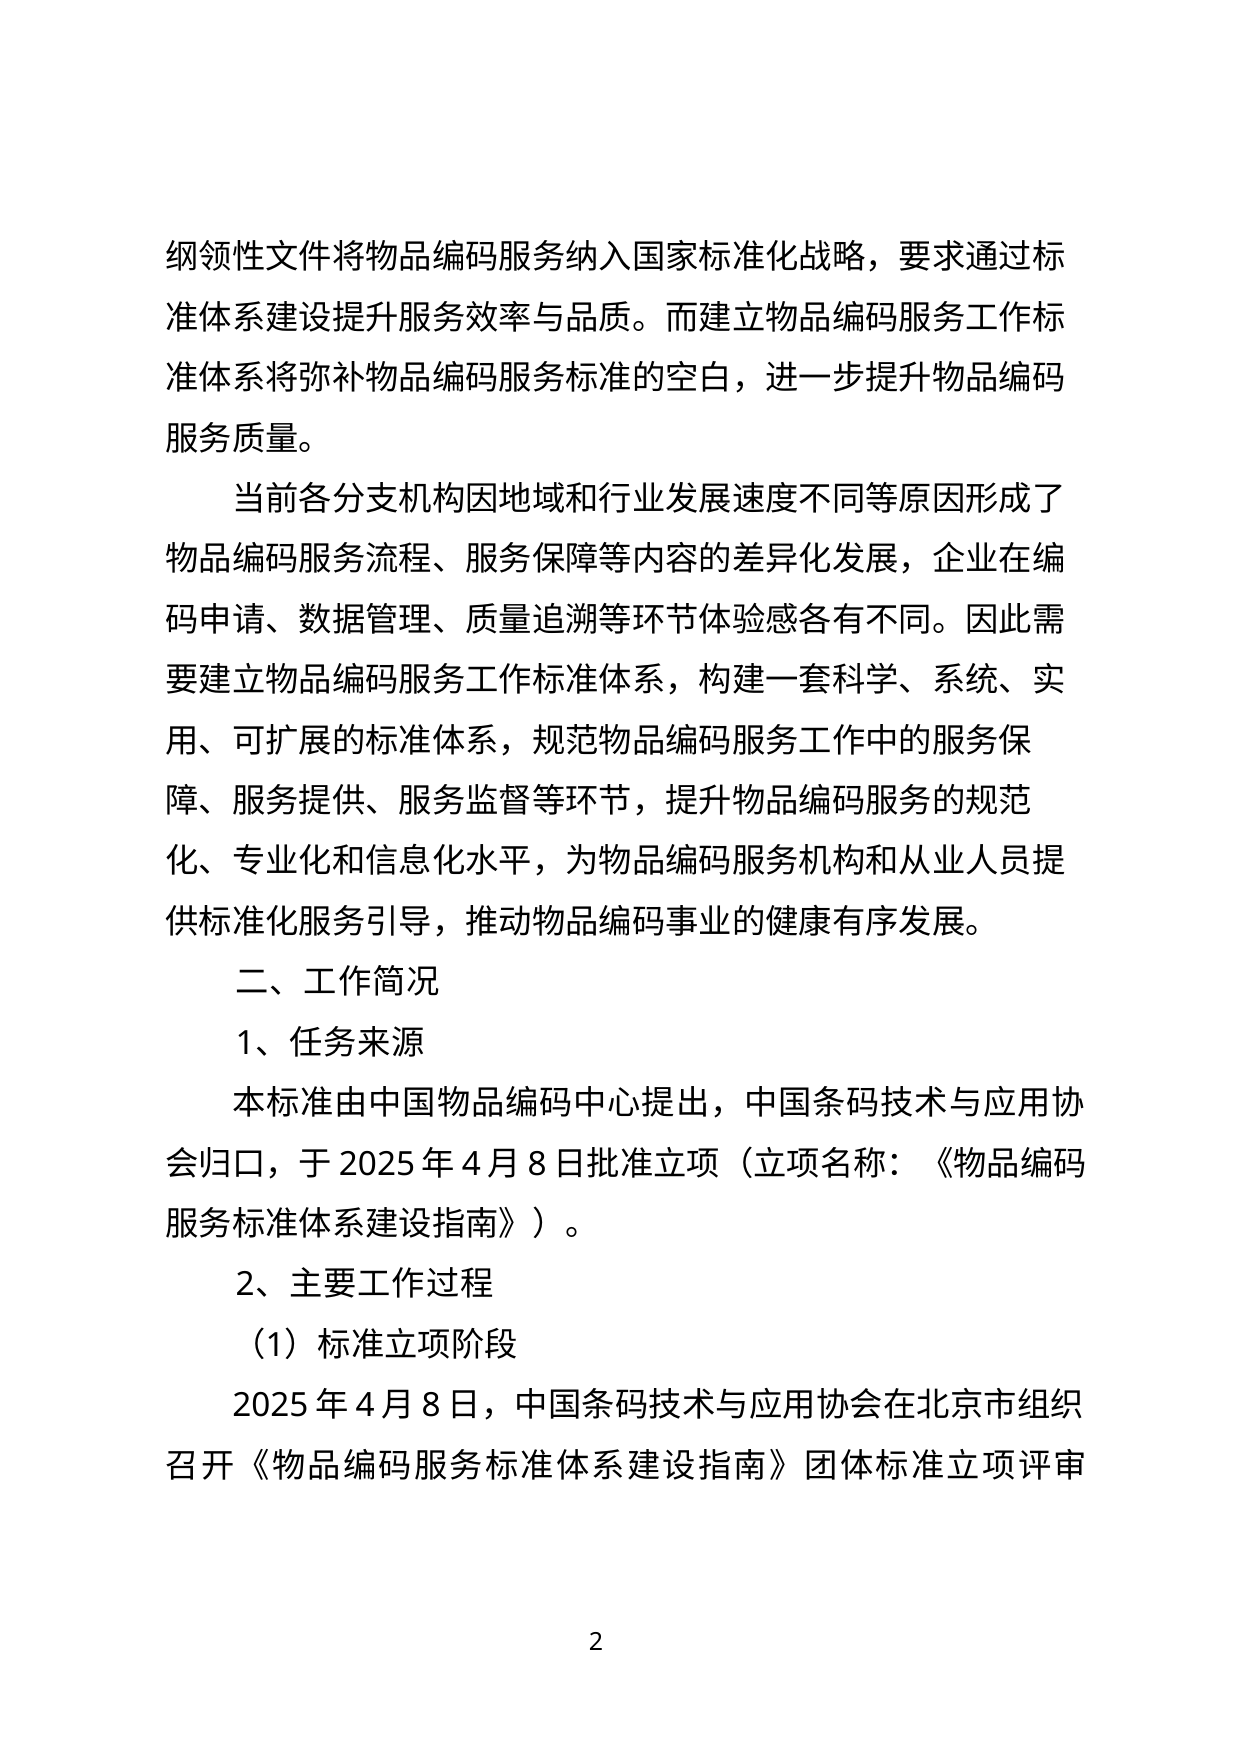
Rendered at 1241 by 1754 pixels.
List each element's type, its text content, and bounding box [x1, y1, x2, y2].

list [165, 220, 1087, 462]
text 本标准由中国物品编码中心提出，中国条码技术与应用协会归口，于2025年4月8日批准立项（立项名称：《物品编码服务标准体系建设指南》）。 [165, 1066, 1087, 1247]
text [165, 1368, 1087, 1489]
list 二、工作简况 [165, 945, 1087, 1006]
list 当前各分支机构因地域和行业发展速度不同等原因形成了物品编码服务流程、服务保障等内容的差异化发展，企业在编码申请、数据管理、质量追溯等环节体验感各有不同。因此需要建立物品编码服务工作标准体系，构建一套科学、系统、实用、可扩展的标准体系，规范物品编码服务工作中的服务保障、服务提供、服务监督等环节，提升物品编码服务的规范化、专业化和信息化水平，为物品编码服务机构和从业人员提供标准化服务引导，推动物品编码事业的健康有序发展。 [165, 462, 1087, 945]
list 主要工作过程 [165, 1247, 1087, 1308]
list 1、任务来源 [165, 1006, 1087, 1066]
text （1）标准立项阶段 [165, 1308, 1087, 1368]
